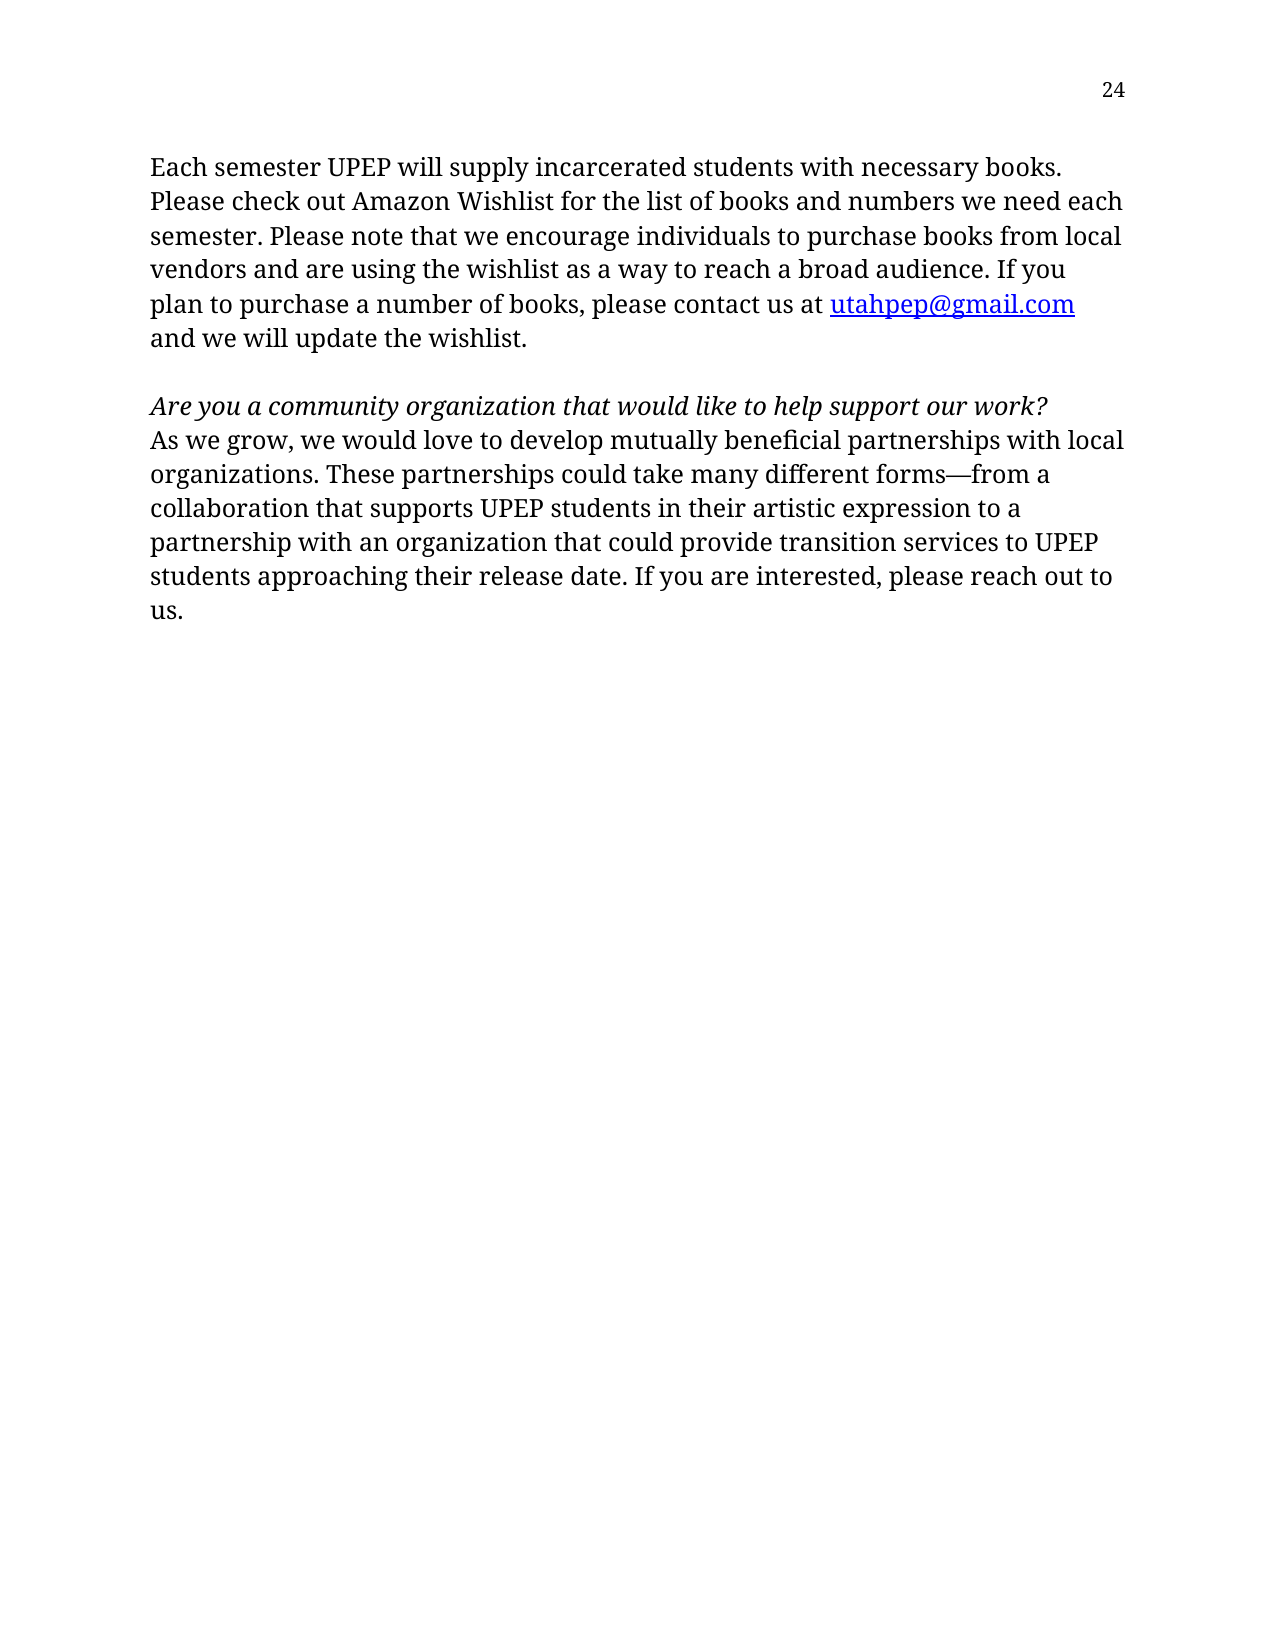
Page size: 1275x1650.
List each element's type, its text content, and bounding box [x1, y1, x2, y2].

text Each semester UPEP will supply incarcerated students with necessary books. Please check out Amazon Wishlist for the list of books and numbers we need each semester. Please note that we encourage individuals to purchase books from local vendors and are using the wishlist as a way to reach a broad audience. If you plan to purchase a number of books, please contact us at utahpep@gmail.com and we will update the wishlist. [150, 150, 1125, 354]
text As we grow, we would love to develop mutually beneficial partnerships with local organizations. These partnerships could take many different forms—from a collaboration that supports UPEP students in their artistic expression to a partnership with an organization that could provide transition services to UPEP students approaching their release date. If you are interested, please reach out to us. [150, 422, 1125, 627]
text Are you a community organization that would like to help support our work? [150, 388, 1125, 422]
